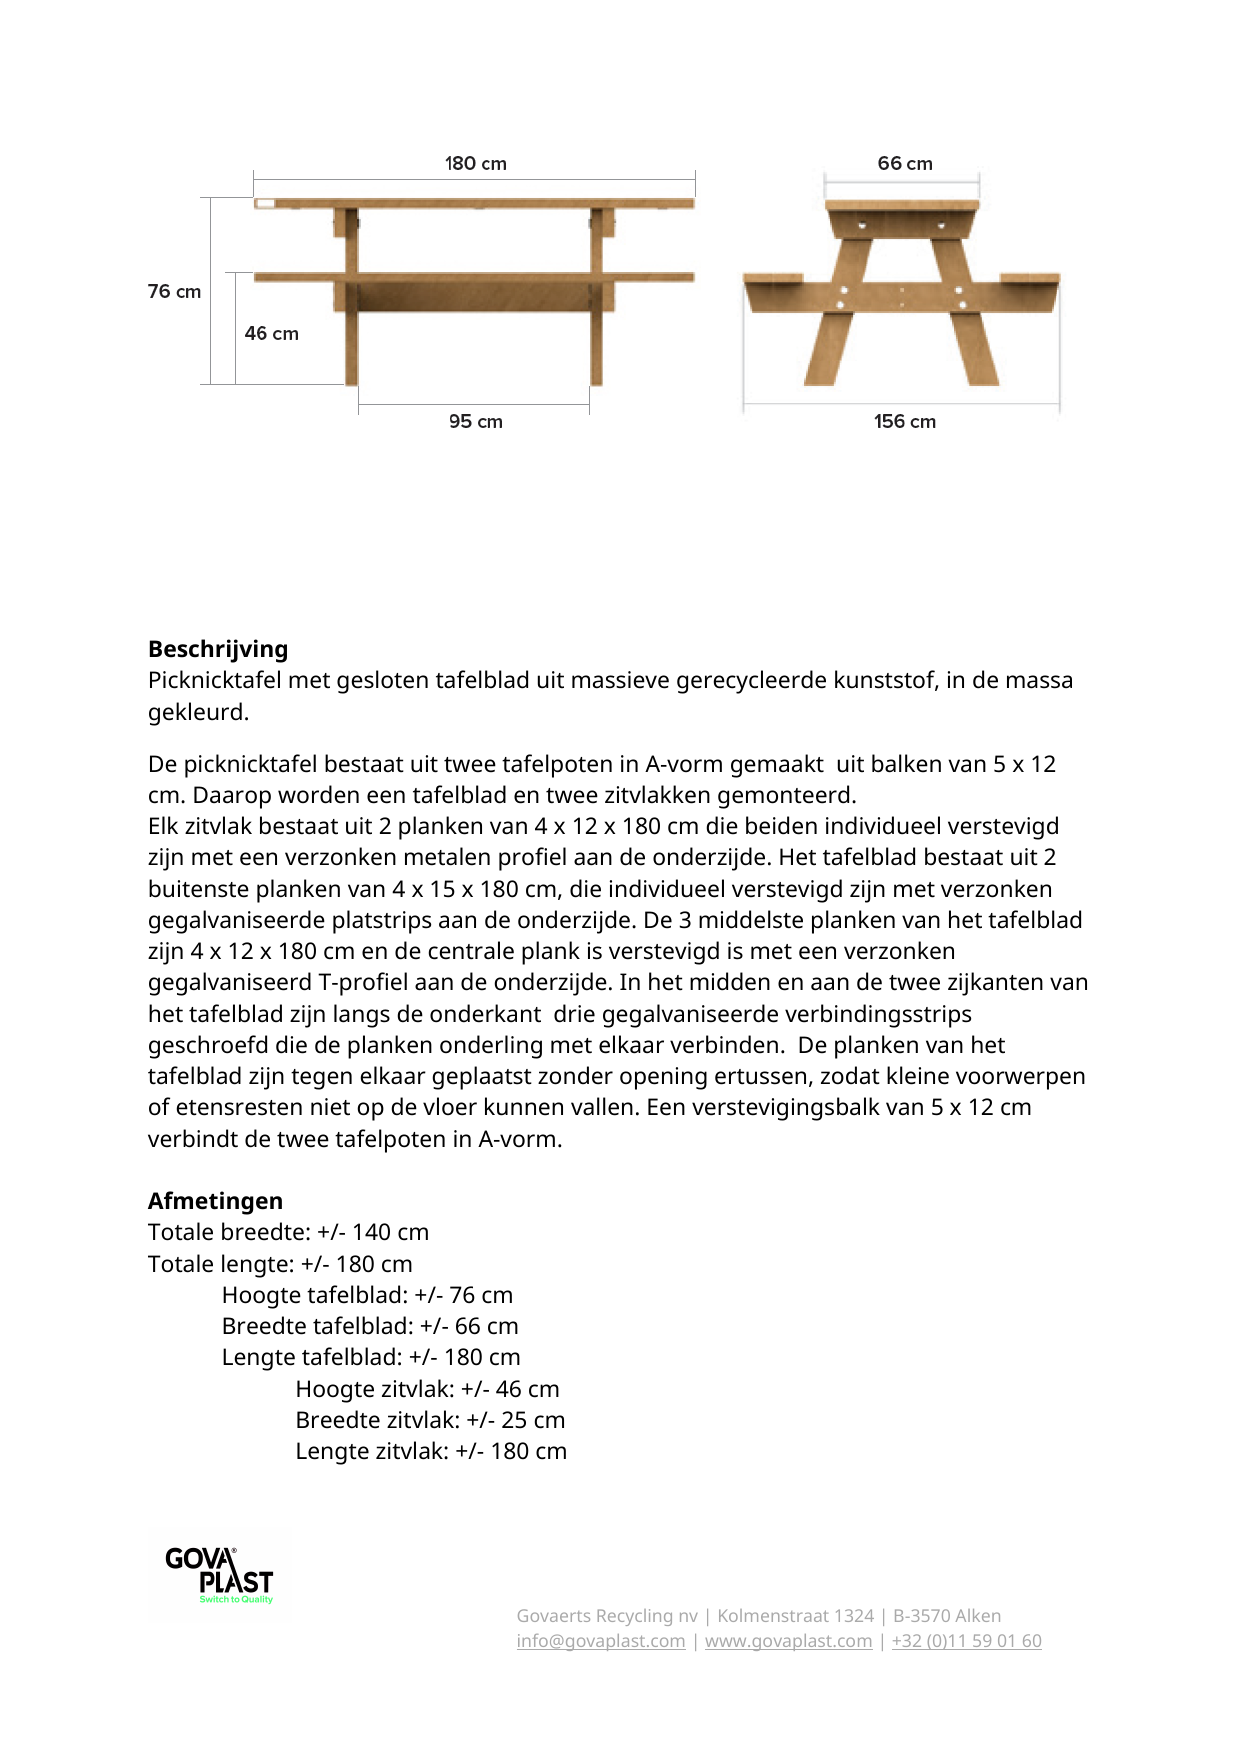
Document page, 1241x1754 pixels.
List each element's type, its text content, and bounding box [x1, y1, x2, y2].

text Lengte zitvlak: +/- 180 cm [221, 1435, 1093, 1466]
text Afmetingen [148, 1185, 1093, 1216]
text Hoogte zitvlak: +/- 46 cm [221, 1373, 1093, 1404]
picture [147, 1527, 292, 1623]
text Lengte tafelblad: +/- 180 cm [148, 1341, 1093, 1373]
text Picknicktafel met gesloten tafelblad uit massieve gerecycleerde kunststof, in de massa gekleurd. [148, 664, 1093, 727]
text Totale lengte: +/- 180 cm [148, 1248, 1093, 1279]
text Totale breedte: +/- 140 cm [148, 1216, 1093, 1248]
text Beschrijving [148, 633, 1093, 664]
text Breedte zitvlak: +/- 25 cm [221, 1404, 1093, 1435]
text Breedte tafelblad: +/- 66 cm [148, 1310, 1093, 1341]
text Elk zitvlak bestaat uit 2 planken van 4 x 12 x 180 cm die beiden individueel verstevigd zijn met een verzonken metalen profiel aan de onderzijde. Het tafelblad bestaat uit 2 buitenste planken van 4 x 15 x 180 cm, die individueel verstevigd zijn met verzonken gegalvaniseerde platstrips aan de onderzijde. De 3 middelste planken van het tafelblad zijn 4 x 12 x 180 cm en de centrale plank is verstevigd is met een verzonken gegalvaniseerd T-profiel aan de onderzijde. In het midden en aan de twee zijkanten van het tafelblad zijn langs de onderkant drie gegalvaniseerde verbindingsstrips geschroefd die de planken onderling met elkaar verbinden. De planken van het tafelblad zijn tegen elkaar geplaatst zonder opening ertussen, zodat kleine voorwerpen of etensresten niet op de vloer kunnen vallen. Een verstevigingsbalk van 5 x 12 cm verbindt de twee tafelpoten in A-vorm. [148, 810, 1093, 1154]
text De picknicktafel bestaat uit twee tafelpoten in A-vorm gemaakt uit balken van 5 x 12 cm. Daarop worden een tafelblad en twee zitvlakken gemonteerd. [148, 748, 1093, 810]
text Hoogte tafelblad: +/- 76 cm [148, 1279, 1093, 1310]
